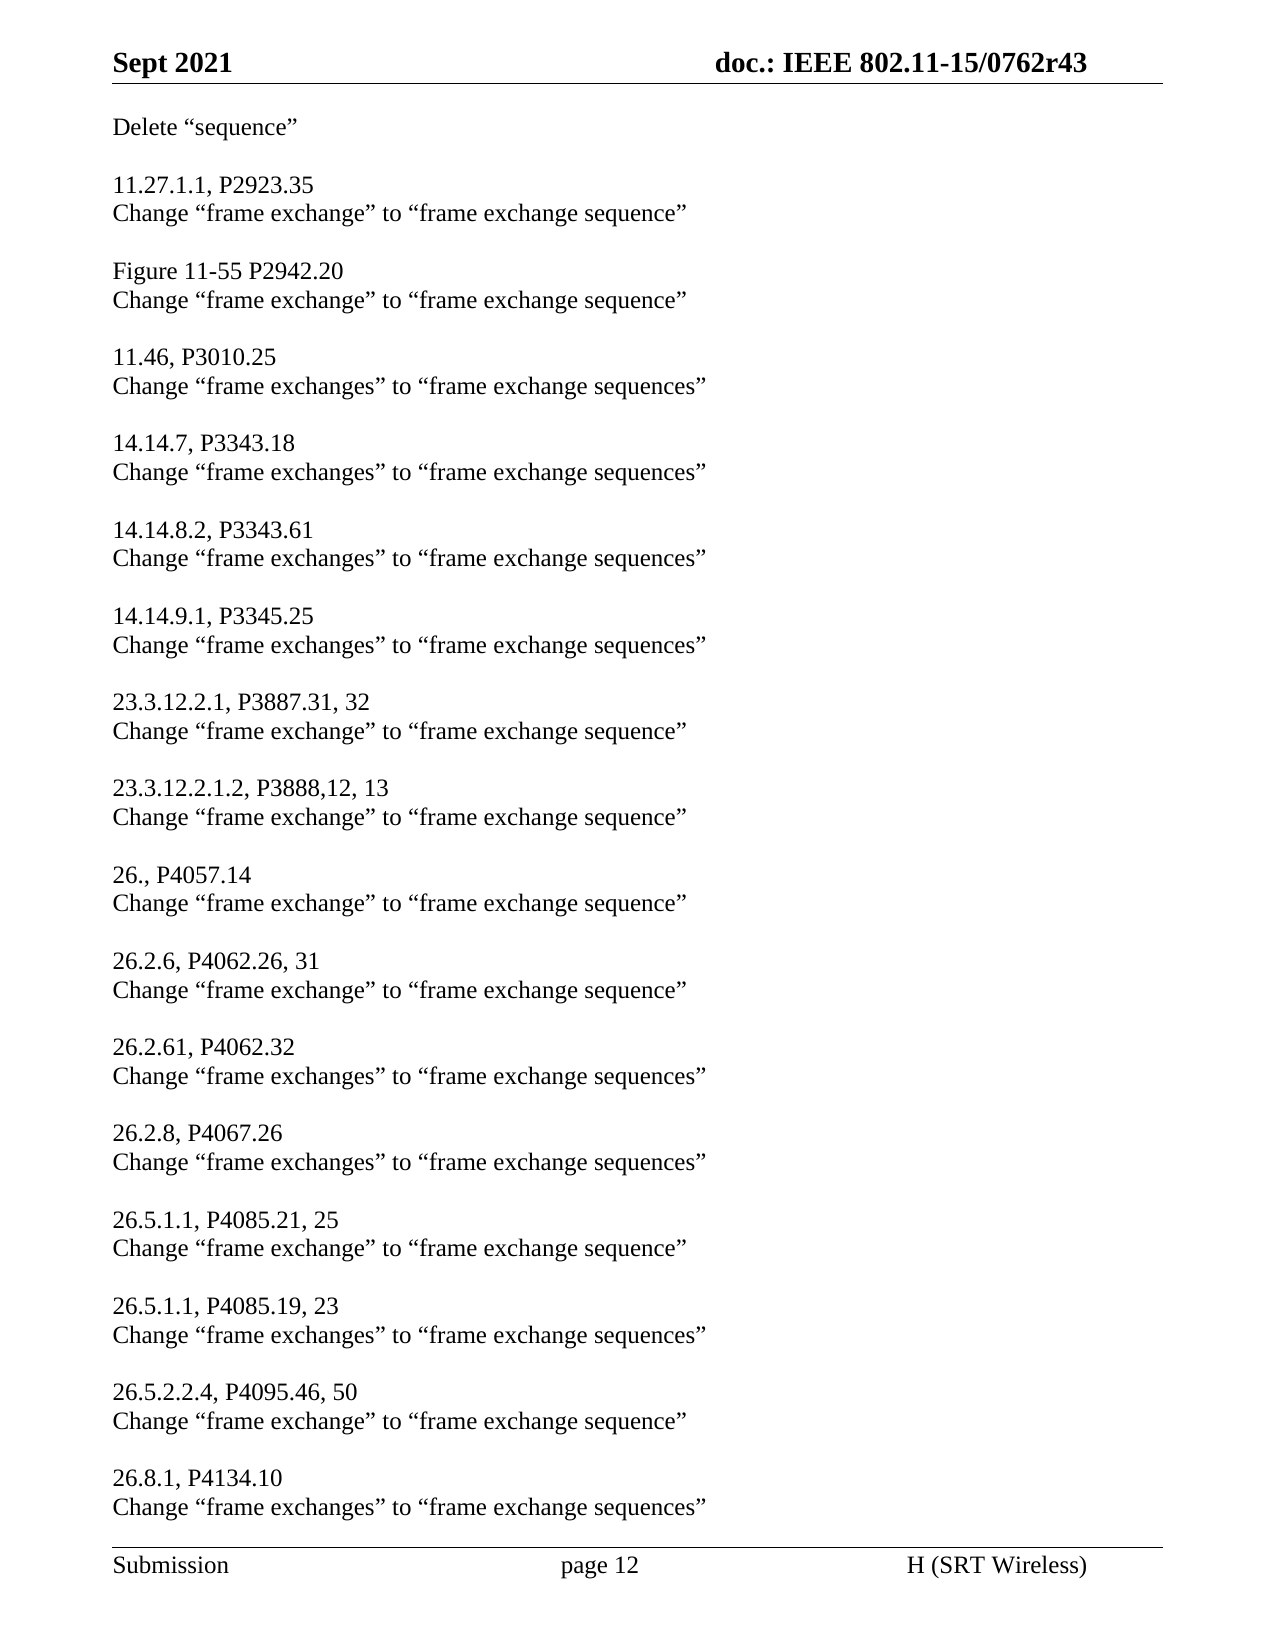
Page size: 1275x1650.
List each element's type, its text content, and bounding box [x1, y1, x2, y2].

text Figure 11-55 P2942.20 [112, 256, 1163, 285]
text Change “frame exchanges” to “frame exchange sequences” [112, 630, 1163, 658]
text 23.3.12.2.1, P3887.31, 32 [112, 687, 1163, 716]
text 23.3.12.2.1.2, P3888,12, 13 [112, 773, 1163, 802]
text Change “frame exchanges” to “frame exchange sequences” [112, 1147, 1163, 1176]
text 26.5.1.1, P4085.21, 25 [112, 1205, 1163, 1233]
text Change “frame exchanges” to “frame exchange sequences” [112, 1061, 1163, 1090]
text Change “frame exchanges” to “frame exchange sequences” [112, 457, 1163, 486]
text 26., P4057.14 [112, 860, 1163, 888]
text 26.5.2.2.4, P4095.46, 50 [112, 1377, 1163, 1406]
text Change “frame exchange” to “frame exchange sequence” [112, 1233, 1163, 1262]
text Change “frame exchanges” to “frame exchange sequences” [112, 1492, 1163, 1521]
text Change “frame exchange” to “frame exchange sequence” [112, 198, 1163, 227]
text 26.2.6, P4062.26, 31 [112, 946, 1163, 975]
text Change “frame exchange” to “frame exchange sequence” [112, 975, 1163, 1003]
text Change “frame exchange” to “frame exchange sequence” [112, 716, 1163, 745]
text Change “frame exchanges” to “frame exchange sequences” [112, 371, 1163, 400]
text Change “frame exchange” to “frame exchange sequence” [112, 802, 1163, 831]
text 11.46, P3010.25 [112, 342, 1163, 371]
text 26.2.8, P4067.26 [112, 1118, 1163, 1147]
text Change “frame exchange” to “frame exchange sequence” [112, 888, 1163, 917]
text 14.14.9.1, P3345.25 [112, 601, 1163, 630]
text 26.8.1, P4134.10 [112, 1463, 1163, 1492]
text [112, 1406, 1163, 1435]
text Change “frame exchanges” to “frame exchange sequences” [112, 543, 1163, 572]
text Change “frame exchanges” to “frame exchange sequences” [112, 1320, 1163, 1348]
text Delete “sequence” [112, 112, 1163, 141]
text 11.27.1.1, P2923.35 [112, 170, 1163, 198]
text 14.14.7, P3343.18 [112, 428, 1163, 457]
text 14.14.8.2, P3343.61 [112, 515, 1163, 543]
text 26.5.1.1, P4085.19, 23 [112, 1291, 1163, 1320]
text Change “frame exchange” to “frame exchange sequence” [112, 285, 1163, 313]
text 26.2.61, P4062.32 [112, 1032, 1163, 1061]
